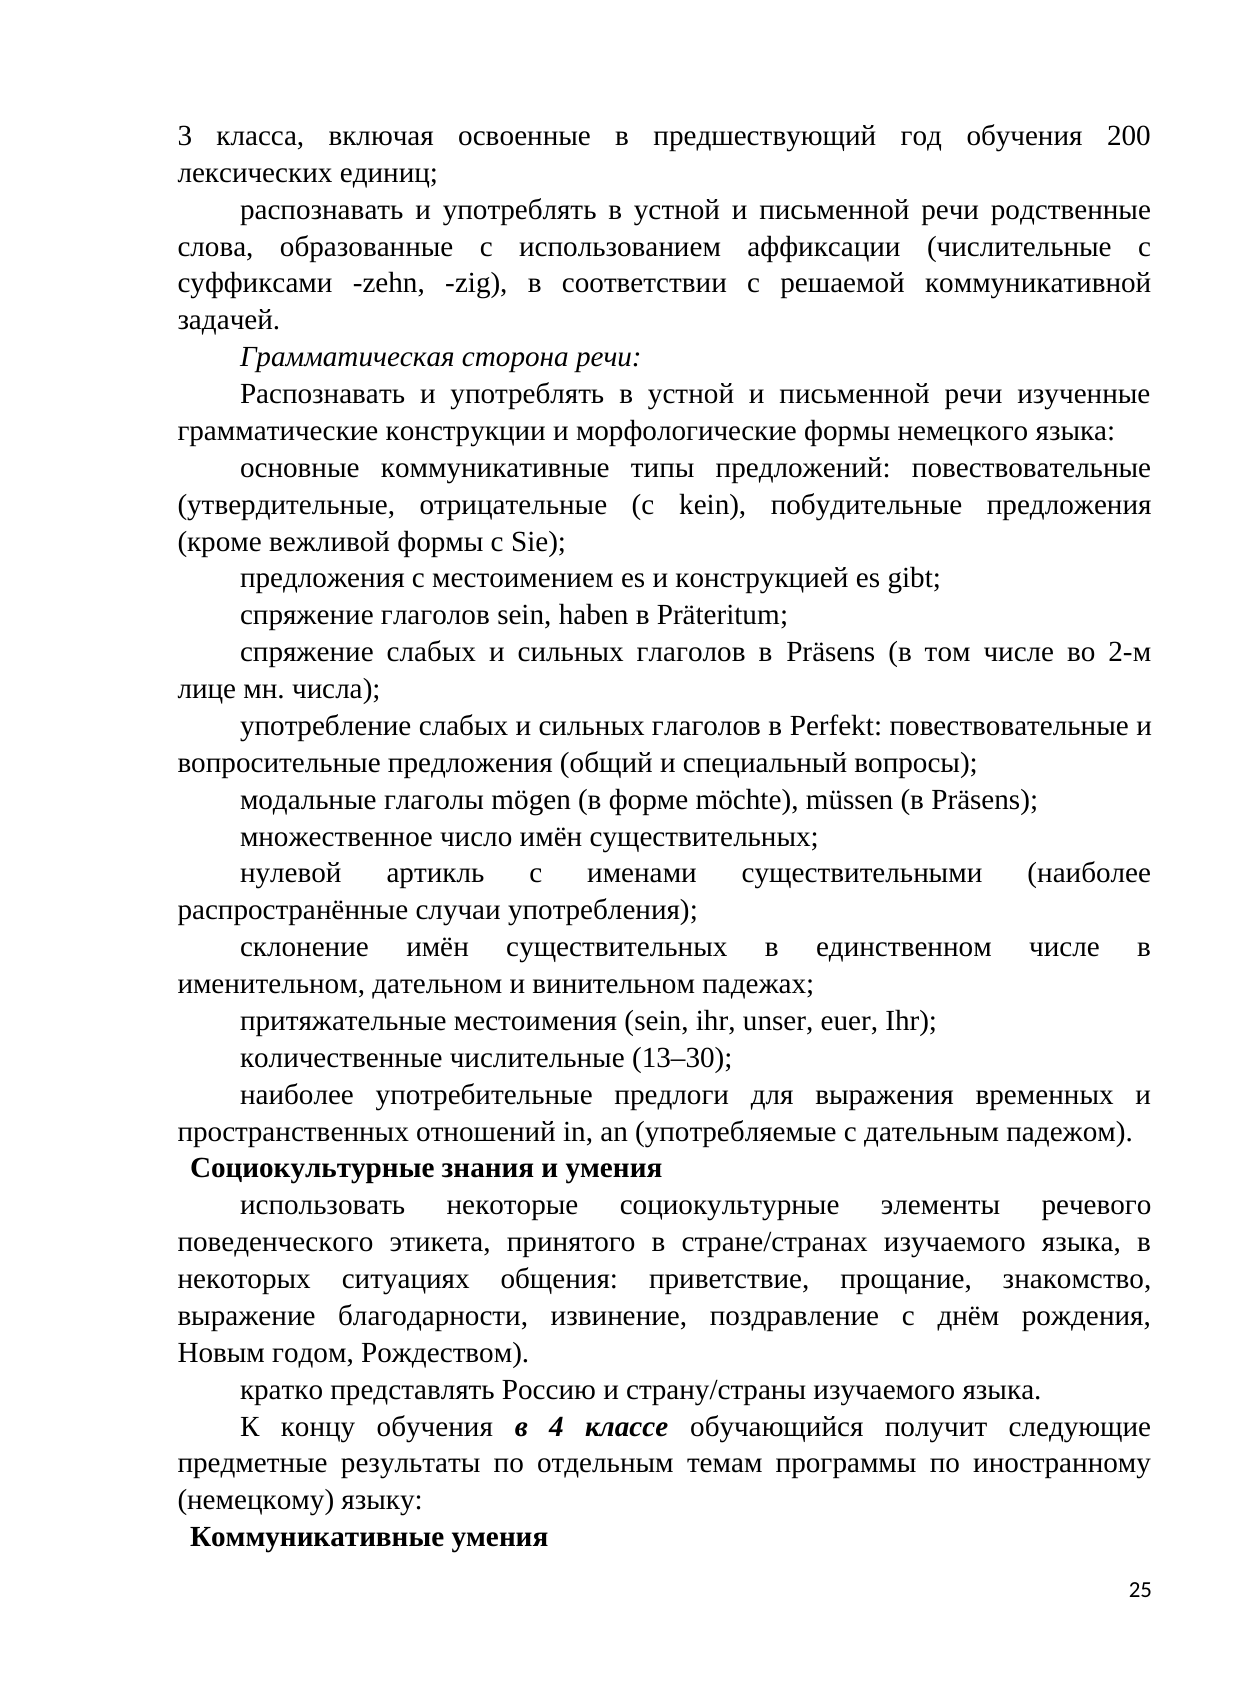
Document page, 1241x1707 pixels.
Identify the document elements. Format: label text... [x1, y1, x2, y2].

text склонение имён существительных в единственном числе в именительном, дательном и винительном падежах; [177, 929, 1152, 1000]
text Коммуникативные умения [190, 1519, 1152, 1553]
text модальные глаголы mögen (в форме möchte), müssen (в Präsens); [177, 782, 1152, 815]
text притяжательные местоимения (sein, ihr, unser, euer, Ihr); [177, 1003, 1152, 1037]
text спряжение слабых и сильных глаголов в Präsens (в том числе во 2-м лице мн. числа); [177, 634, 1152, 705]
text Грамматическая сторона речи: [177, 339, 1152, 373]
text количественные числительные (13–30); [177, 1040, 1152, 1073]
text Распознавать и употреблять в устной и письменной речи изученные грамматические конструкции и морфологические формы немецкого языка: [177, 376, 1152, 447]
text употребление слабых и сильных глаголов в Perfekt: повествовательные и вопросительные предложения (общий и специальный вопросы); [177, 708, 1152, 778]
text предложения с местоимением es и конструкцией es gibt; [177, 561, 1152, 594]
text кратко представлять Россию и страну/страны изучаемого языка. [177, 1372, 1152, 1405]
text спряжение глаголов sein, haben в Präteritum; [177, 597, 1152, 631]
text К концу обучения в 4 классе обучающийся получит следующие предметные результаты по отдельным темам программы по иностранному (немецкому) языку: [177, 1409, 1152, 1516]
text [177, 118, 1152, 188]
text использовать некоторые социокультурные элементы речевого поведенческого этикета, принятого в стране/странах изучаемого языка, в некоторых ситуациях общения: приветствие, прощание, знакомство, выражение благодарности, извинение, поздравление с днём рождения, Новым годом, Рождеством). [177, 1187, 1152, 1368]
text множественное число имён существительных; [177, 819, 1152, 852]
text Социокультурные знания и умения [190, 1151, 1152, 1184]
text нулевой артикль с именами существительными (наиболее распространённые случаи употребления); [177, 856, 1152, 926]
text наиболее употребительные предлоги для выражения временных и пространственных отношений in, an (употребляемые с дательным падежом). [177, 1077, 1152, 1147]
text основные коммуникативные типы предложений: повествовательные (утвердительные, отрицательные (с kein), побудительные предложения (кроме вежливой формы с Sie); [177, 450, 1152, 557]
text распознавать и употреблять в устной и письменной речи родственные слова, образованные с использованием аффиксации (числительные с суффиксами -zehn, -zig), в соответствии с решаемой коммуникативной задачей. [177, 192, 1152, 336]
